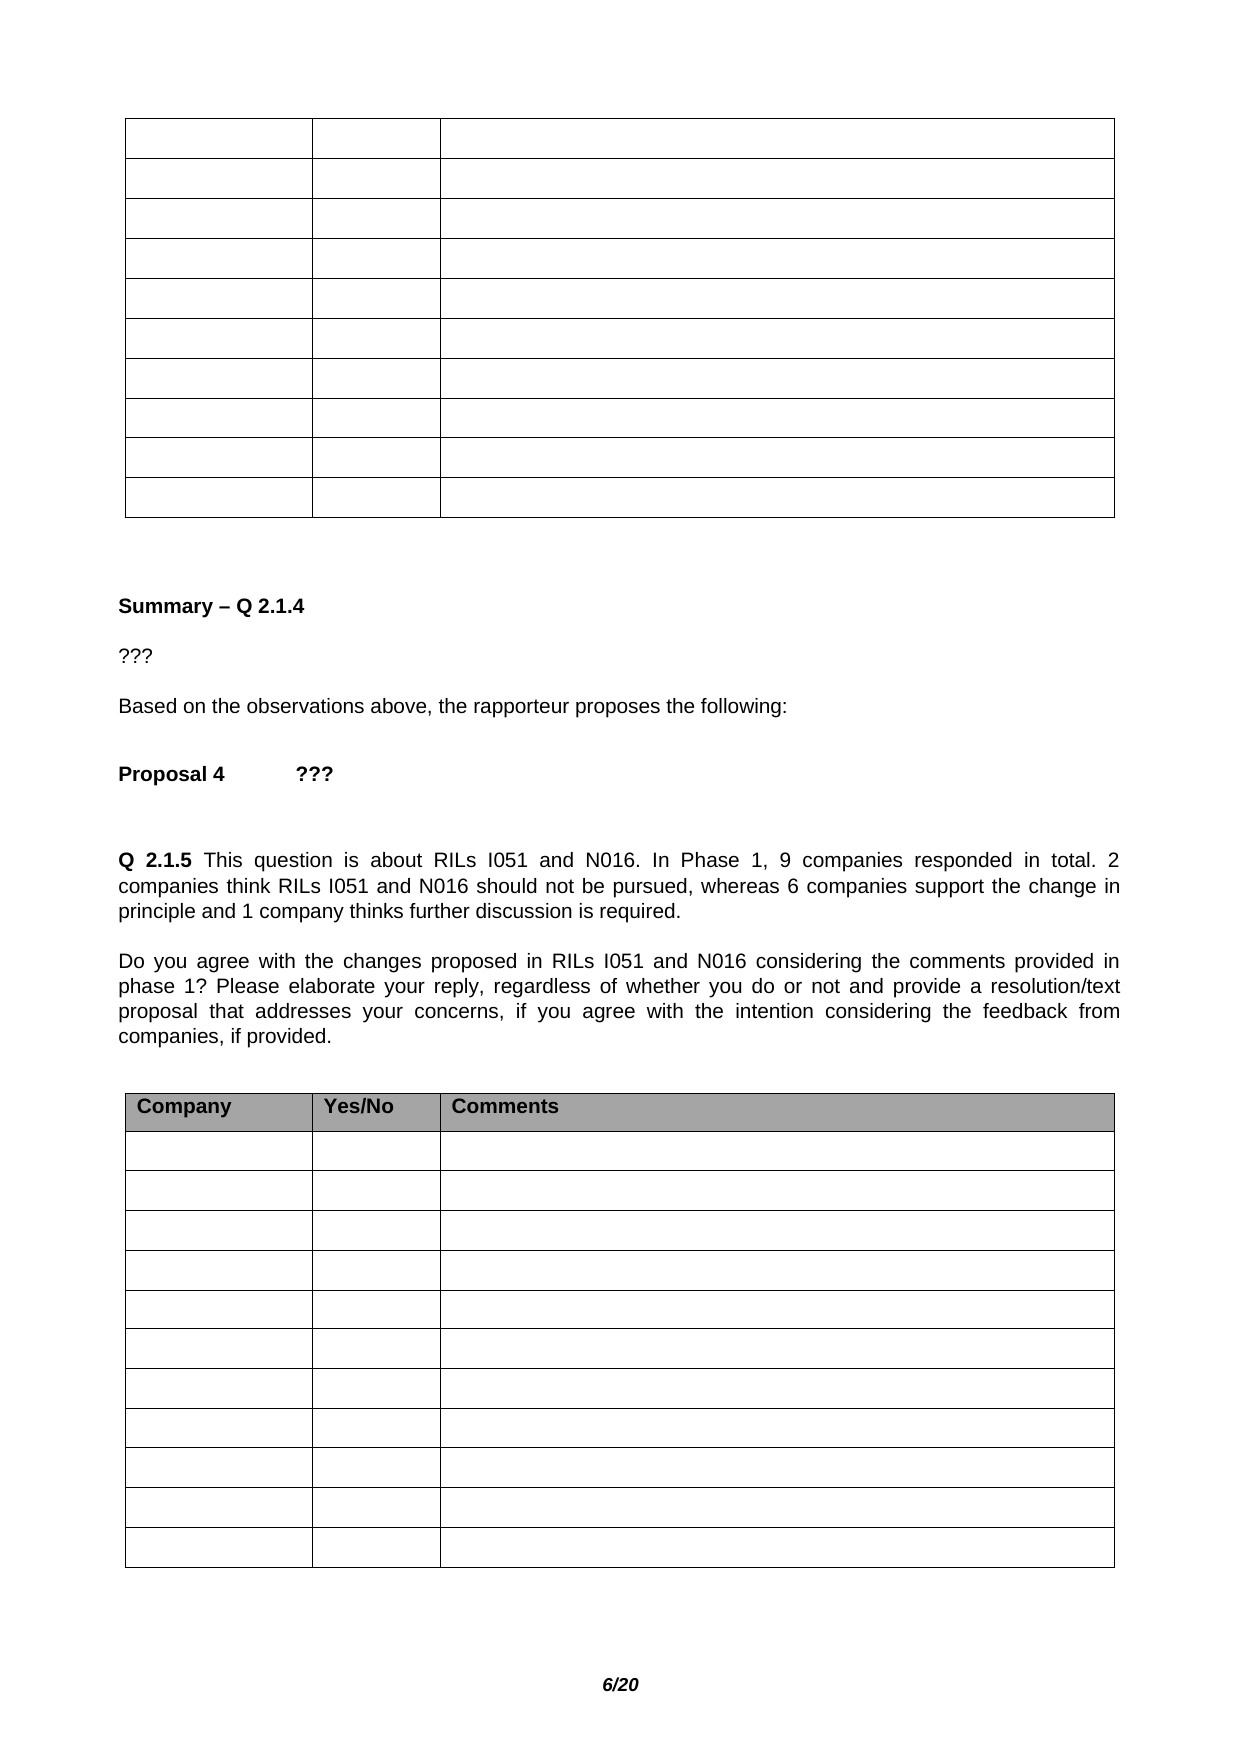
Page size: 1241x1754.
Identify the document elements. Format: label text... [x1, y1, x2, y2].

table_cell [313, 1329, 440, 1367]
table_cell [441, 159, 1114, 198]
table_cell [126, 239, 312, 278]
table_cell [441, 1488, 1114, 1527]
table_cell [126, 199, 312, 238]
table_cell [313, 159, 440, 198]
table_cell [441, 1448, 1114, 1487]
text Q 2.1.5 This question is about RILs I051 and N016. In Phase 1, 9 companies responded in total. 2 companies think RILs I051 and N016 should not be pursued, whereas 6 companies support the change in principle and 1 company thinks further discussion is required. [118, 848, 1122, 922]
table_cell [313, 319, 440, 357]
text ??? [118, 762, 1122, 786]
text Do you agree with the changes proposed in RILs I051 and N016 considering the comments provided in phase 1? Please elaborate your reply, regardless of whether you do or not and provide a resolution/text proposal that addresses your concerns, if you agree with the intention considering the feedback from companies, if provided. [118, 949, 1122, 1048]
table_cell [313, 279, 440, 318]
table_cell [126, 1329, 312, 1367]
table_cell [126, 159, 312, 198]
text Based on the observations above, the rapporteur proposes the following: [118, 694, 1122, 718]
table_cell [126, 279, 312, 318]
table_cell [441, 359, 1114, 397]
table_header Company [126, 1094, 312, 1131]
table_cell [441, 1171, 1114, 1210]
table_cell [441, 1211, 1114, 1250]
table_cell [313, 1171, 440, 1210]
table_cell [126, 1448, 312, 1487]
table_cell [441, 279, 1114, 318]
table_cell [441, 1409, 1114, 1447]
table_cell [126, 1251, 312, 1290]
table_cell [126, 1171, 312, 1210]
table_cell [313, 199, 440, 238]
table_cell [313, 359, 440, 397]
table_cell [126, 478, 312, 517]
table_cell [313, 1528, 440, 1567]
table_cell [441, 199, 1114, 238]
table_cell [126, 1132, 312, 1170]
table_cell [126, 438, 312, 477]
table_cell [126, 359, 312, 397]
table_cell [441, 438, 1114, 477]
table_cell [441, 399, 1114, 437]
table_cell [313, 438, 440, 477]
table_cell [441, 1291, 1114, 1328]
table_cell [313, 399, 440, 437]
table_cell [126, 1409, 312, 1447]
table_cell [313, 1488, 440, 1527]
table_cell [126, 1488, 312, 1527]
table_cell [313, 239, 440, 278]
table_cell [126, 1291, 312, 1328]
table_header Comments [441, 1094, 1114, 1131]
table_cell [126, 399, 312, 437]
table_cell [441, 478, 1114, 517]
table_header Yes/No [313, 1094, 440, 1131]
table_cell [126, 1211, 312, 1250]
text Summary – Q 2.1.4 [118, 593, 1122, 617]
table_cell [441, 119, 1114, 158]
table_cell [313, 1132, 440, 1170]
table_cell [441, 319, 1114, 357]
table_cell [441, 1528, 1114, 1567]
table_cell [441, 1369, 1114, 1407]
table_cell [313, 119, 440, 158]
table_cell [441, 1329, 1114, 1367]
table_cell [313, 1409, 440, 1447]
table_cell [126, 319, 312, 357]
table_cell [441, 1132, 1114, 1170]
table_cell [313, 1369, 440, 1407]
table_cell [313, 1448, 440, 1487]
table_cell [313, 1251, 440, 1290]
table_cell [126, 1528, 312, 1567]
table_cell [441, 1251, 1114, 1290]
table_cell [126, 1369, 312, 1407]
table_cell [313, 1211, 440, 1250]
text ??? [118, 644, 1122, 668]
table_cell [313, 478, 440, 517]
table_cell [313, 1291, 440, 1328]
table_cell [126, 119, 312, 158]
table_cell [441, 239, 1114, 278]
